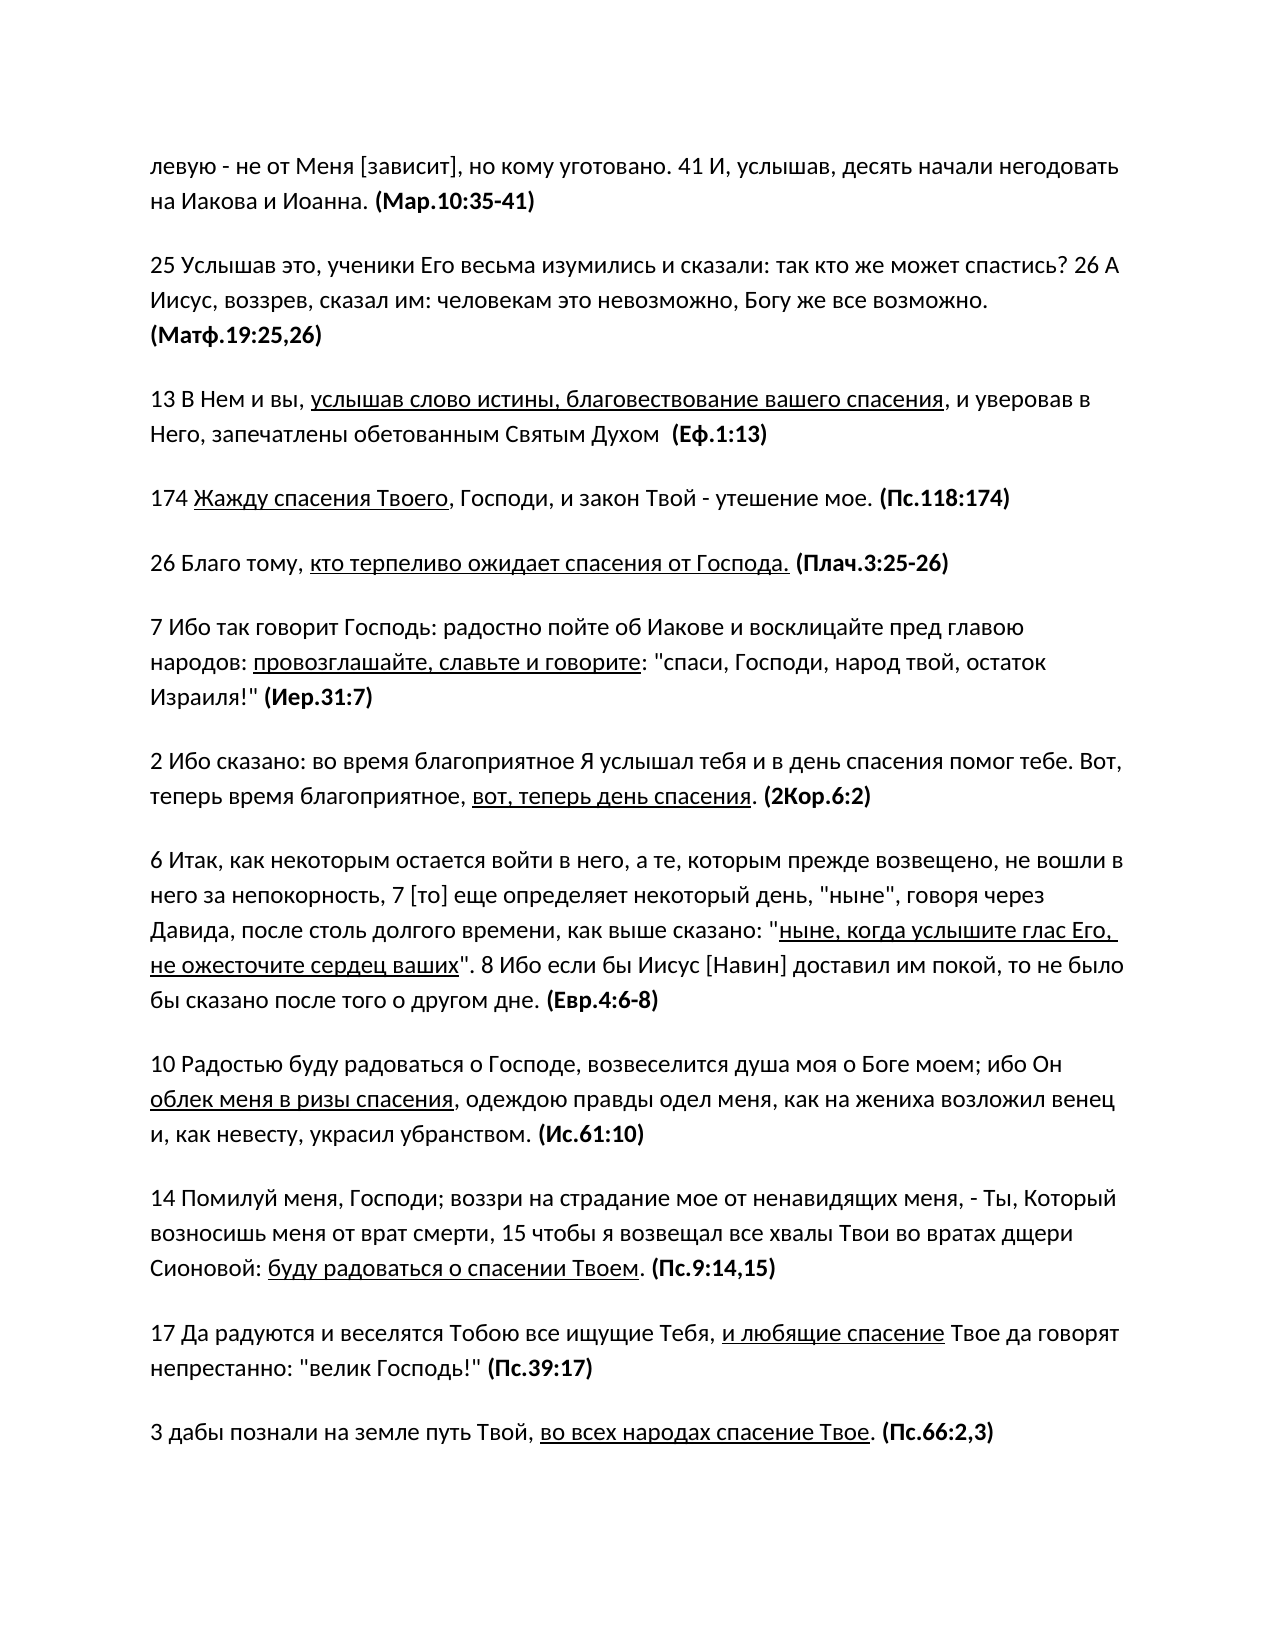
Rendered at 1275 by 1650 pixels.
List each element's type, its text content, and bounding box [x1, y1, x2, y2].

text 25 Услышав это, ученики Его весьма изумились и сказали: так кто же может спастись? 26 А Иисус, воззрев, сказал им: человекам это невозможно, Богу же все возможно. (Матф.19:25,26) [150, 249, 1125, 350]
text 10 Радостью буду радоваться о Господе, возвеселится душа моя о Боге моем; ибо Он облек меня в ризы спасения, одеждою правды одел меня, как на жениха возложил венец и, как невесту, украсил убранством. (Ис.61:10) [150, 1048, 1125, 1149]
text 26 Благо тому, кто терпеливо ожидает спасения от Господа. (Плач.3:25-26) [150, 547, 1125, 577]
text 14 Помилуй меня, Господи; воззри на страдание мое от ненавидящих меня, - Ты, Который возносишь меня от врат смерти, 15 чтобы я возвещал все хвалы Твои во вратах дщери Сионовой: буду радоваться о спасении Твоем. (Пс.9:14,15) [150, 1182, 1125, 1283]
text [150, 150, 1125, 216]
text 174 Жажду спасения Твоего, Господи, и закон Твой - утешение мое. (Пс.118:174) [150, 482, 1125, 513]
text 3 дабы познали на земле путь Твой, во всех народах спасение Твое. (Пс.66:2,3) [150, 1416, 1125, 1446]
text 13 В Нем и вы, услышав слово истины, благовествование вашего спасения, и уверовав в Него, запечатлены обетованным Святым Духом (Еф.1:13) [150, 383, 1125, 449]
text 2 Ибо сказано: во время благоприятное Я услышал тебя и в день спасения помог тебе. Вот, теперь время благоприятное, вот, теперь день спасения. (2Кор.6:2) [150, 745, 1125, 811]
text 17 Да радуются и веселятся Тобою все ищущие Тебя, и любящие спасение Твое да говорят непрестанно: "велик Господь!" (Пс.39:17) [150, 1317, 1125, 1382]
text 7 Ибо так говорит Господь: радостно пойте об Иакове и восклицайте пред главою народов: провозглашайте, славьте и говорите: "спаси, Господи, народ твой, остаток Израиля!" (Иер.31:7) [150, 611, 1125, 711]
text 6 Итак, как некоторым остается войти в него, а те, которым прежде возвещено, не вошли в него за непокорность, 7 [то] еще определяет некоторый день, "ныне", говоря через Давида, после столь долгого времени, как выше сказано: "ныне, когда услышите глас Его, не ожесточите сердец ваших". 8 Ибо если бы Иисус [Навин] доставил им покой, то не было бы сказано после того о другом дне. (Евр.4:6-8) [150, 844, 1125, 1015]
